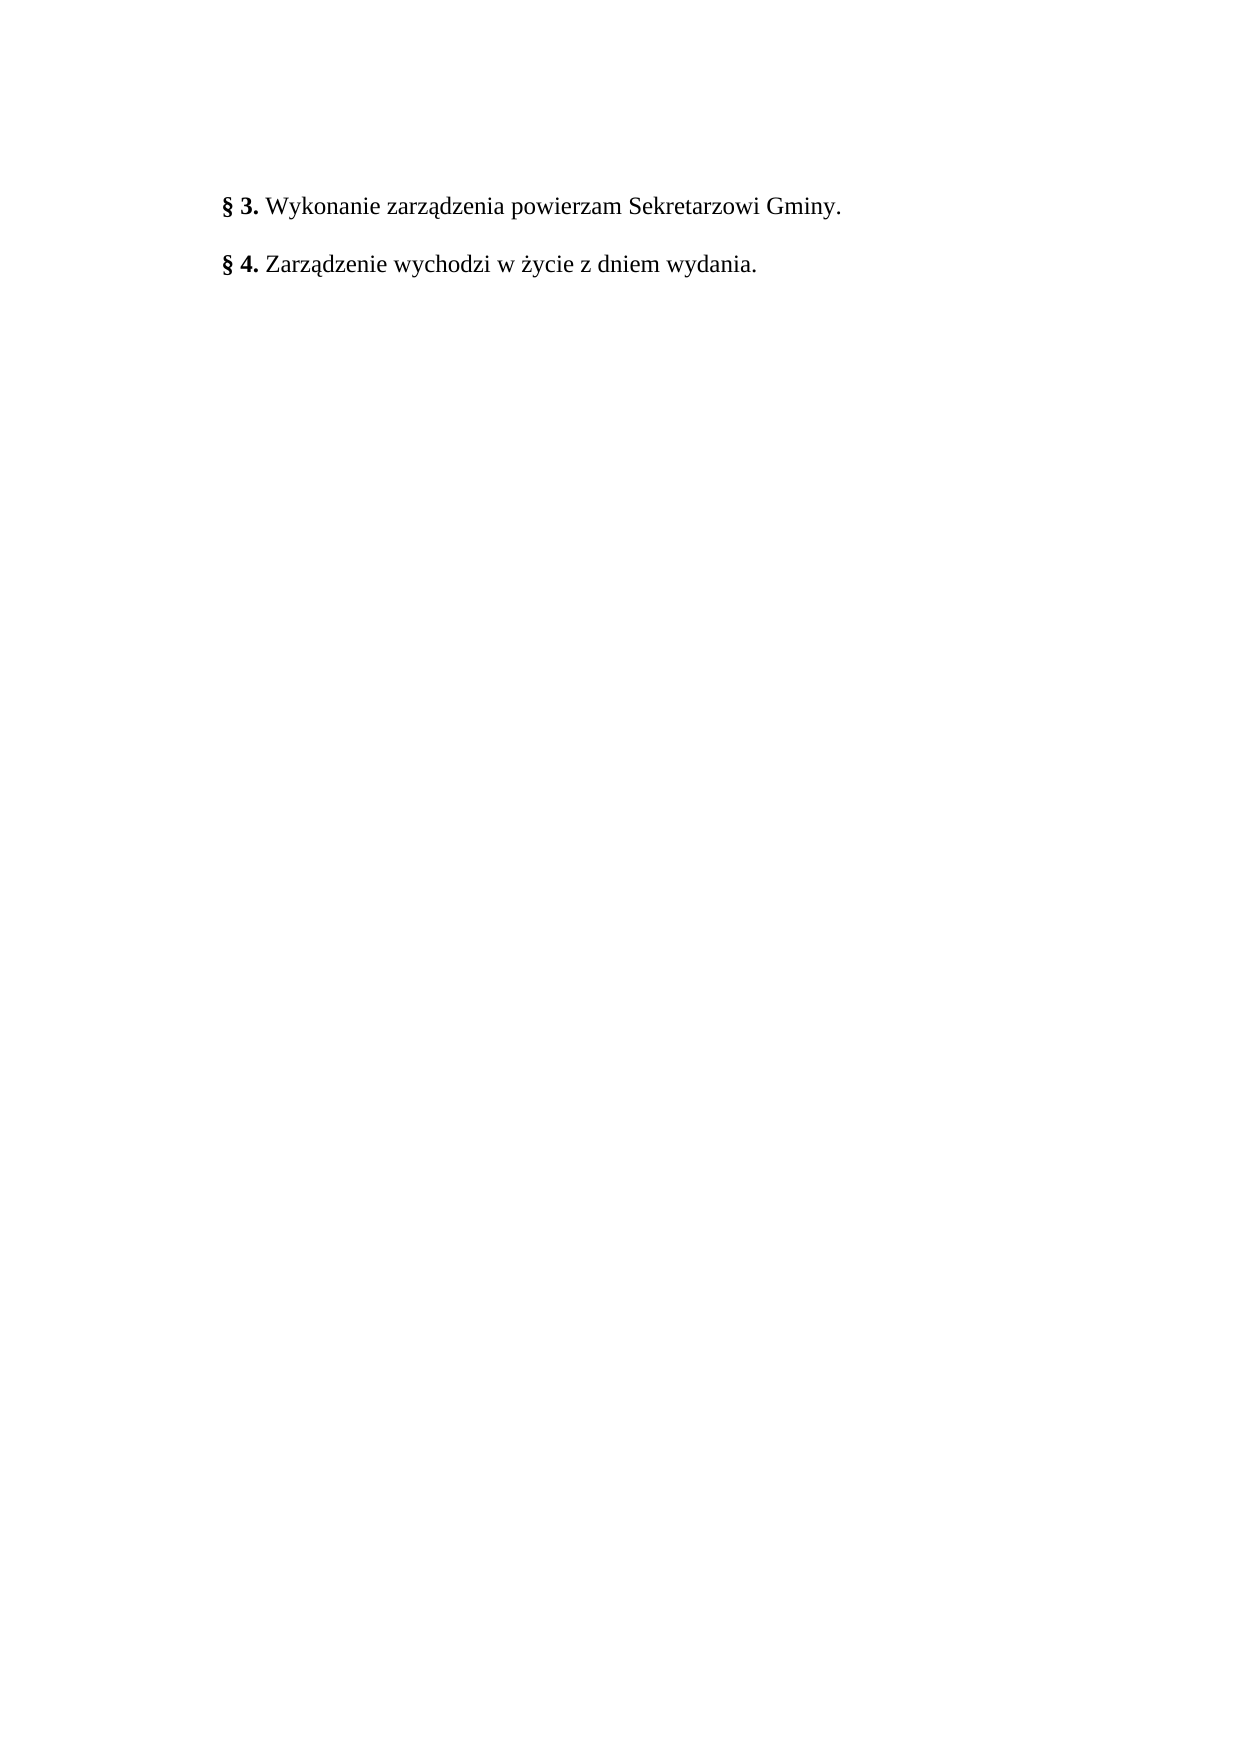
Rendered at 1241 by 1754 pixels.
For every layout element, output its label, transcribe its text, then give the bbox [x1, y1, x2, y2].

text § 3. Wykonanie zarządzenia powierzam Sekretarzowi Gminy. [148, 191, 1107, 220]
text § 4. Zarządzenie wychodzi w życie z dniem wydania. [148, 249, 1107, 277]
